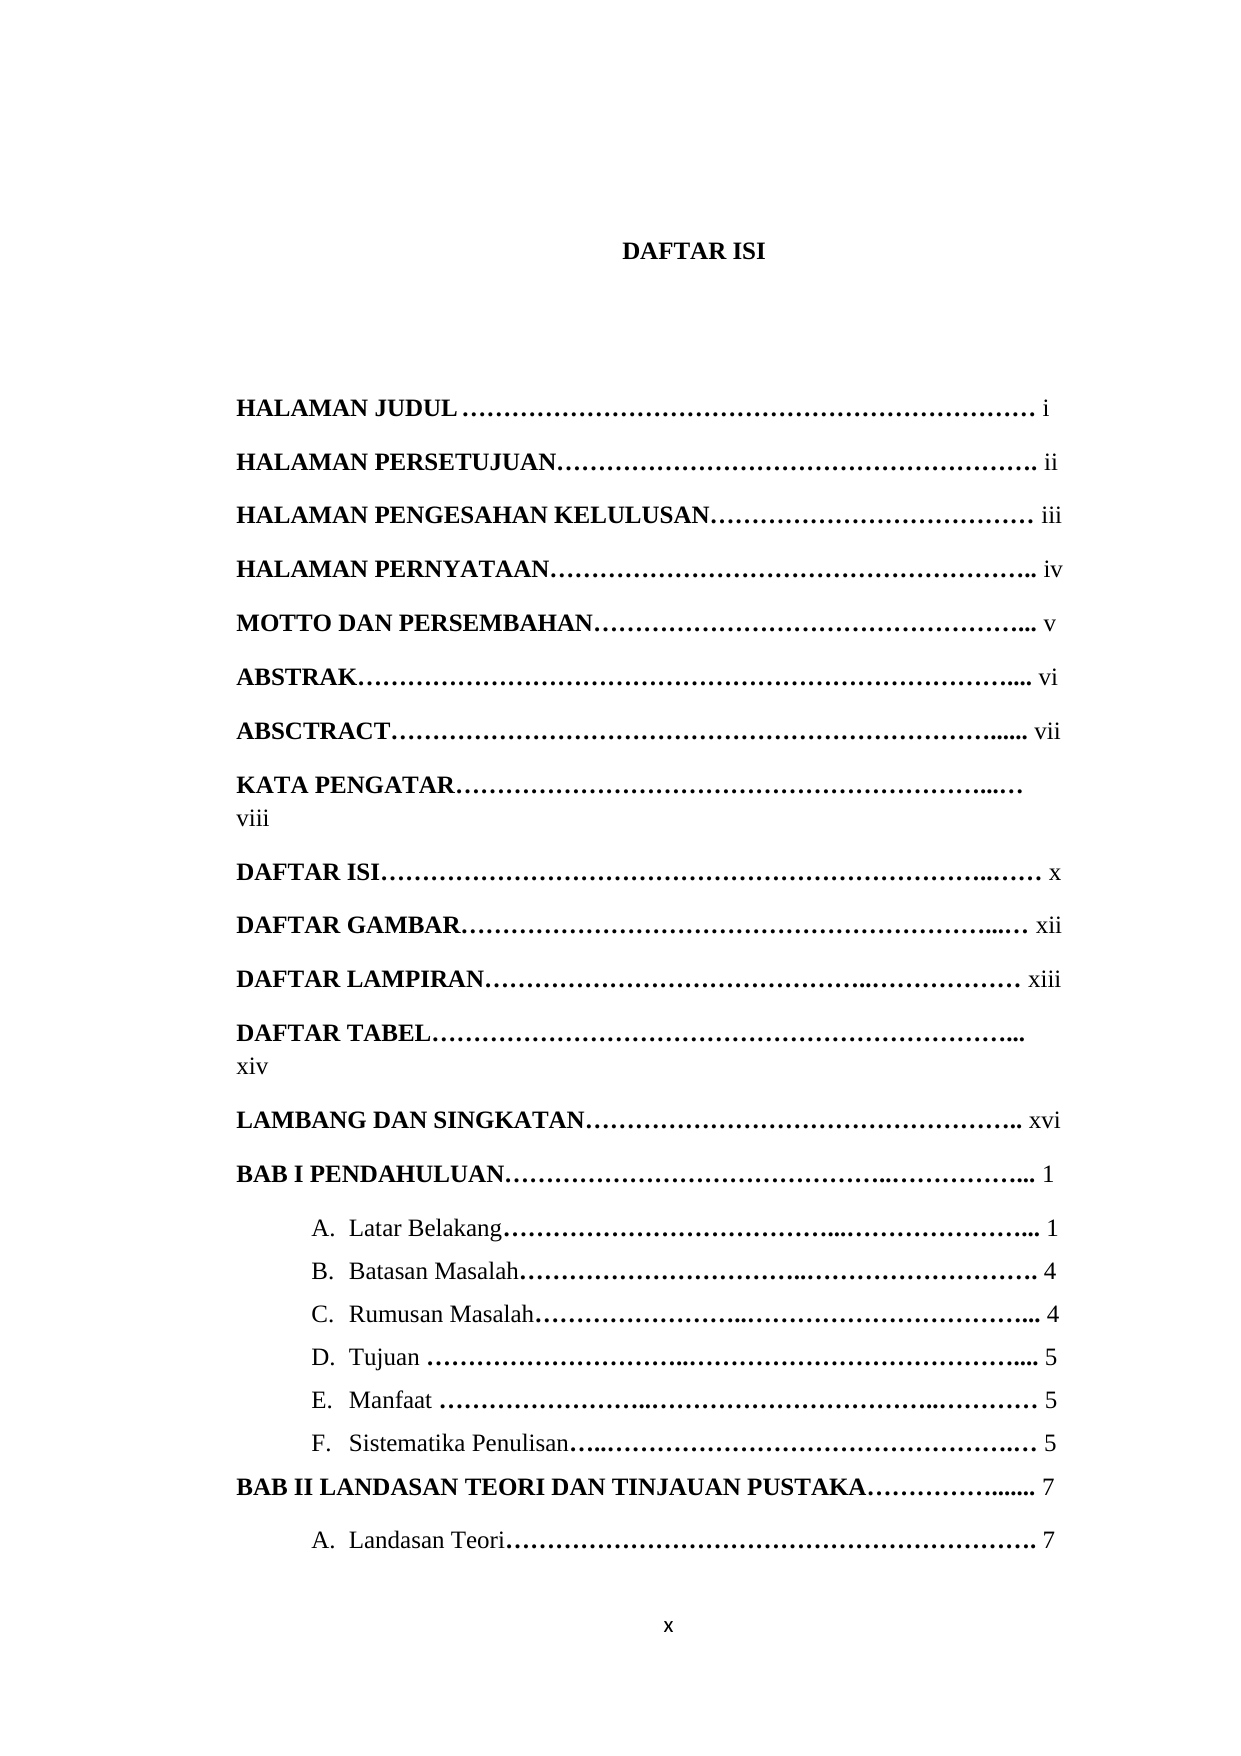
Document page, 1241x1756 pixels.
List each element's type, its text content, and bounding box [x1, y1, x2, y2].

list Manfaat ……………………..……………………………..………… 5 [311, 1385, 1063, 1414]
text LAMBANG DAN SINGKATAN…………………………………………….. xvi [236, 1105, 1063, 1134]
text HALAMAN PERNYATAAN………………………………………………….. iv [236, 554, 1063, 583]
text DAFTAR ISI………………………………………………………………..…… x [236, 857, 1063, 886]
text HALAMAN JUDUL …………………………………………………………… i [236, 393, 1063, 422]
text DAFTAR LAMPIRAN………………………………………..……………… xiii [236, 964, 1063, 993]
text DAFTAR TABEL……………………………………………………………... xiv [236, 1018, 1063, 1080]
list Rumusan Masalah……………………..……………………………... 4 [311, 1299, 1063, 1328]
list Sistematika Penulisan…..………………………………………….… 5 [311, 1428, 1063, 1457]
list Tujuan …………………………..………………………………….... 5 [311, 1342, 1063, 1371]
text ABSCTRACT………………………………………………………………...... vii [236, 716, 1063, 745]
list Landasan Teori………………………………………………………. 7 [311, 1526, 1063, 1554]
text DAFTAR ISI [236, 236, 1063, 265]
list Latar Belakang…………………………………...…………………... 1 [311, 1213, 1063, 1242]
text MOTTO DAN PERSEMBAHAN……………………………………………... v [236, 608, 1063, 637]
text HALAMAN PENGESAHAN KELULUSAN………………………………… iii [236, 501, 1063, 529]
text KATA PENGATAR………………………………………………………...… viii [236, 770, 1063, 832]
text DAFTAR GAMBAR………………………………………………………...… xii [236, 911, 1063, 939]
text BAB I PENDAHULUAN………………………………………..……………... 1 [236, 1159, 1063, 1188]
list Batasan Masalah……………………………..………………………. 4 [311, 1256, 1063, 1285]
text BAB II LANDASAN TEORI DAN TINJAUAN PUSTAKA……………....... 7 [236, 1472, 1063, 1500]
text HALAMAN PERSETUJUAN…………………………………………………. ii [236, 447, 1063, 476]
text ABSTRAK…………………………………………………………………….... vi [236, 662, 1063, 691]
